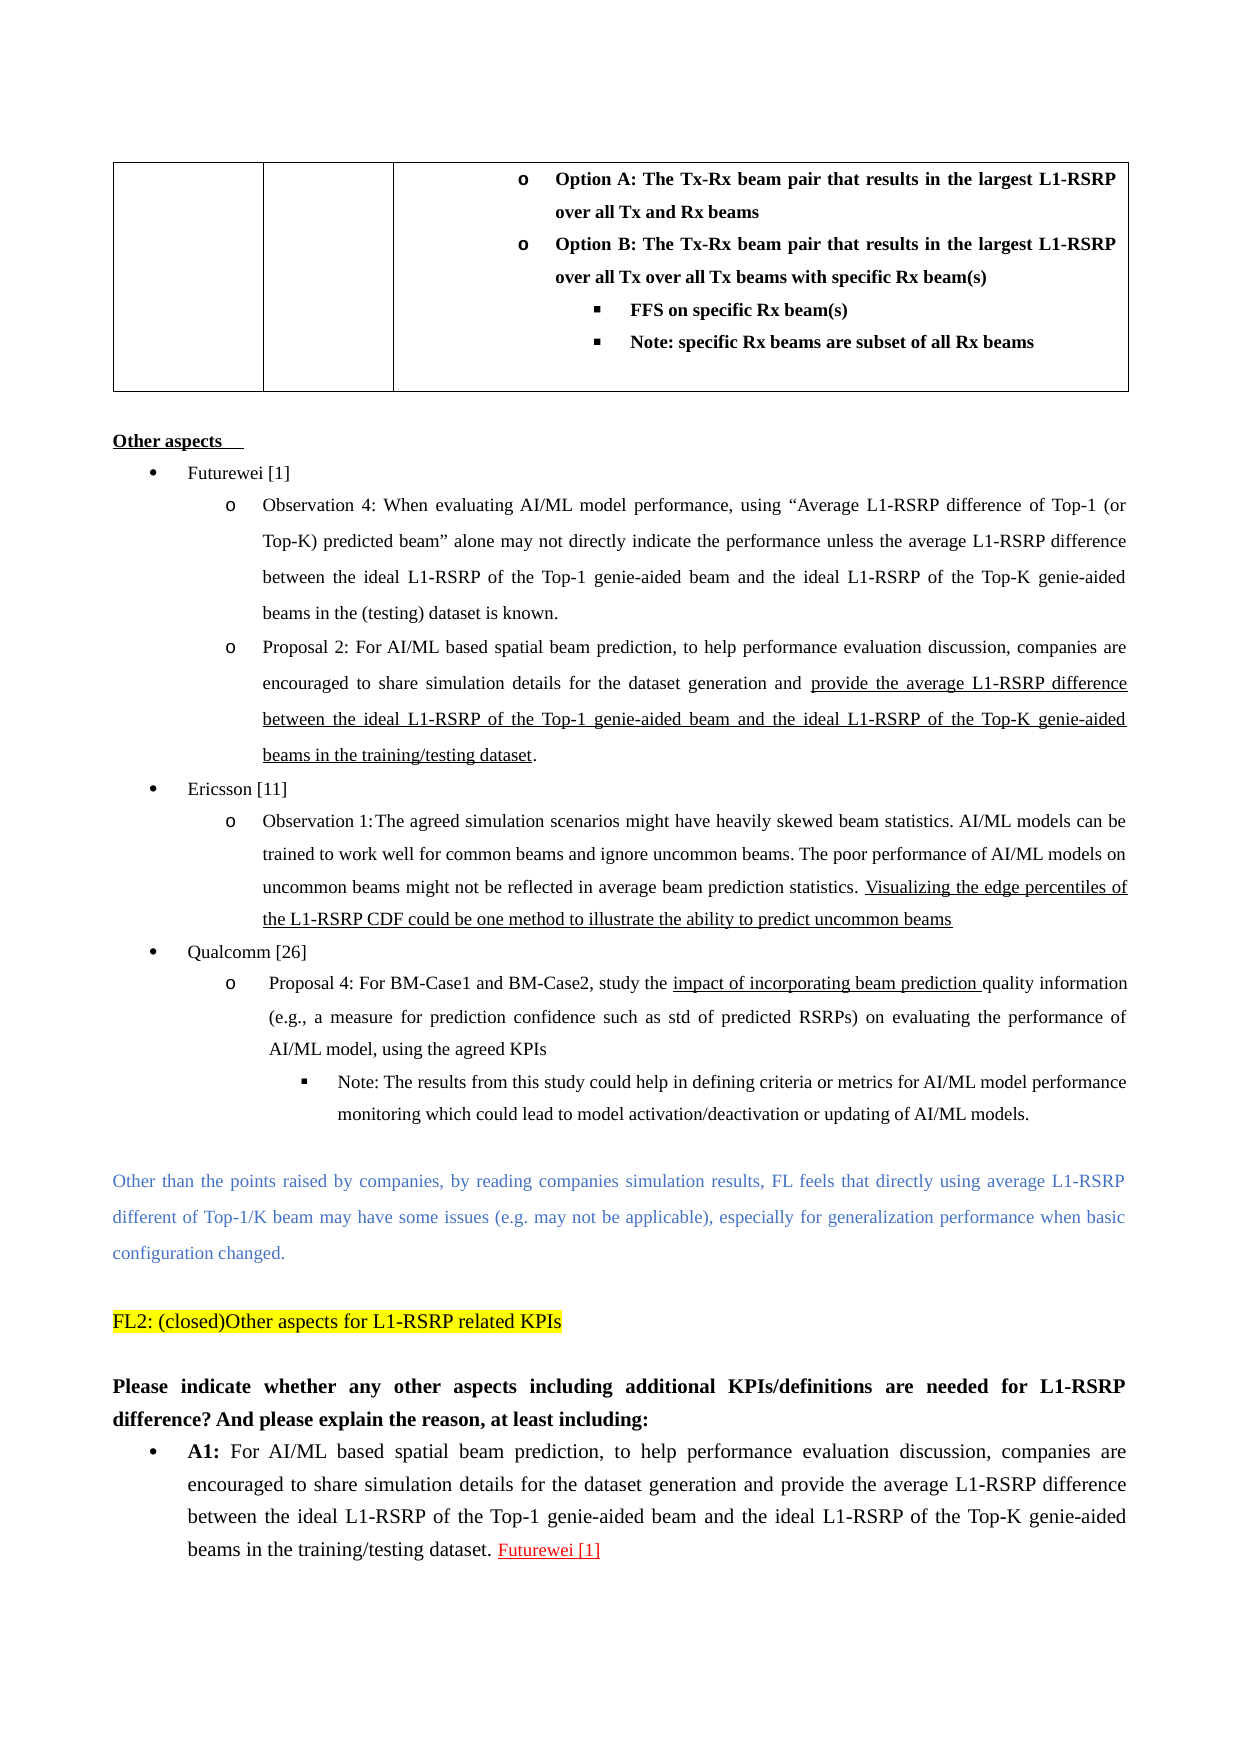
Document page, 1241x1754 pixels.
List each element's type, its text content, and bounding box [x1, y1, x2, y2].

list Ericsson [11] [150, 870, 1128, 903]
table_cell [394, 163, 1128, 488]
list Qualcomm [26] [150, 1033, 1128, 1065]
text Please indicate whether any other aspects including additional KPIs/definitions are needed for L1-RSRP difference? And please explain the reason, at least including: [112, 1468, 1128, 1533]
list Observation 4: When evaluating AI/ML model performance, using “Average L1-RSRP difference of Top-1 (or Top-K) predicted beam” alone may not directly indicate the performance unless the average L1-RSRP difference between the ideal L1-RSRP of the Top-1 genie-aided beam and the ideal L1-RSRP of the Top-K genie-aided beams in the (testing) dataset is known. [225, 587, 1128, 726]
table_cell FL6 [114, 163, 263, 488]
list Proposal 2: For AI/ML based spatial beam prediction, to help performance evaluation discussion, companies are encouraged to share simulation details for the dataset generation and provide the average L1-RSRP difference between the ideal L1-RSRP of the Top-1 genie-aided beam and the ideal L1-RSRP of the Top-K genie-aided beams in the training/testing dataset. [225, 728, 1128, 868]
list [150, 1533, 1128, 1565]
list Futurewei [1] [150, 554, 1128, 587]
table_cell [264, 163, 393, 488]
text Other aspects [112, 522, 1128, 554]
text FL2: (closed)Other aspects for L1-RSRP related KPIs [112, 1403, 1128, 1435]
list Proposal 4: For BM-Case1 and BM-Case2, study the impact of incorporating beam prediction quality information (e.g., a measure for prediction confidence such as std of predicted RSRPs) on evaluating the performance of AI/ML model, using the agreed KPIs [225, 1065, 1128, 1163]
list Observation 1: The agreed simulation scenarios might have heavily skewed beam statistics. AI/ML models can be trained to work well for common beams and ignore uncommon beams. The poor performance of AI/ML models on uncommon beams might not be reflected in average beam prediction statistics. Visualizing the edge percentiles of the L1-RSRP CDF could be one method to illustrate the ability to predict uncommon beams [225, 903, 1128, 1033]
text Other than the points raised by companies, by reading companies simulation results, FL feels that directly using average L1-RSRP different of Top-1/K beam may have some issues (e.g. may not be applicable), especially for generalization performance when basic configuration changed. [112, 1262, 1128, 1366]
list Note: The results from this study could help in defining criteria or metrics for AI/ML model performance monitoring which could lead to model activation/deactivation or updating of AI/ML models. [300, 1163, 1128, 1228]
